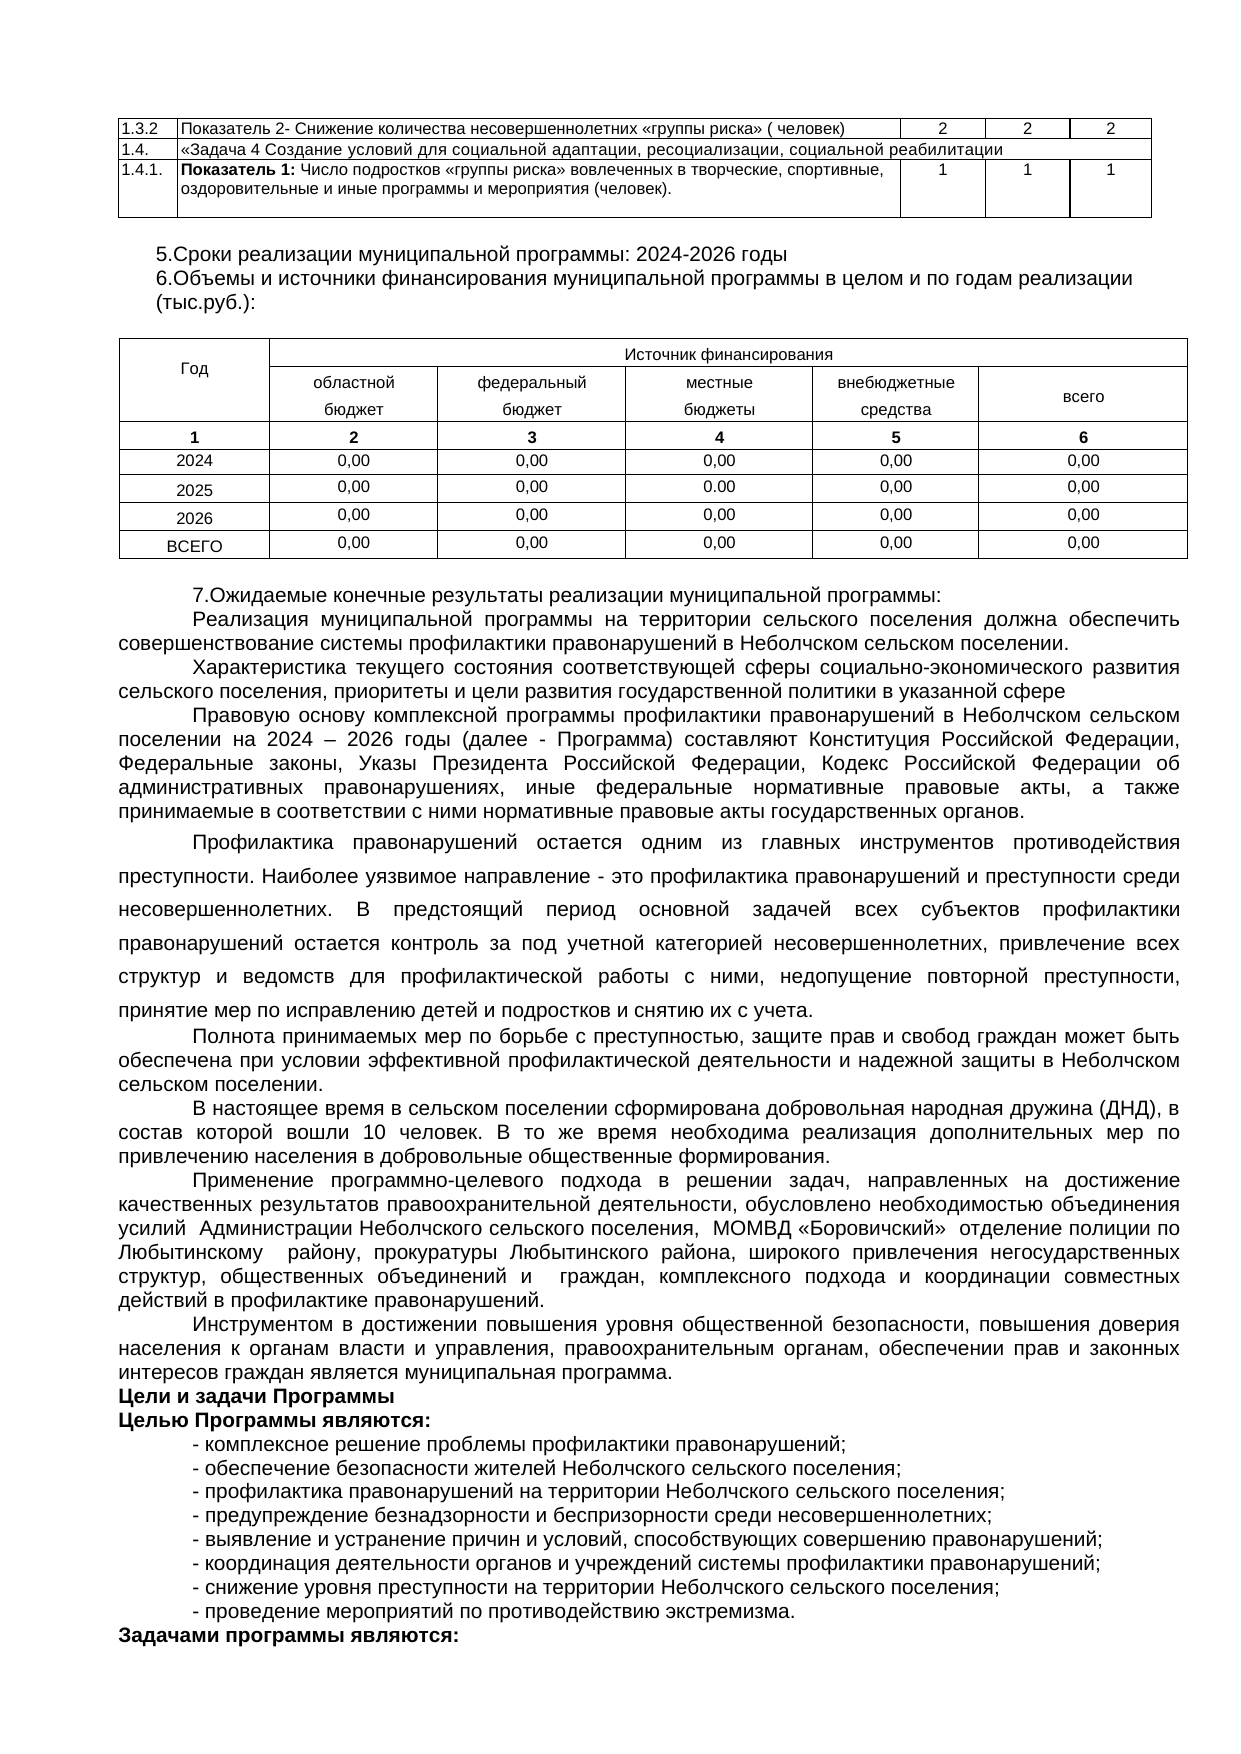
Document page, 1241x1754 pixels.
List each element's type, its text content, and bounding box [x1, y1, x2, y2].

table_cell 2024 [120, 450, 269, 474]
table_cell 1 [1071, 160, 1151, 217]
table_cell 0,00 [979, 503, 1187, 530]
table_cell ВСЕГО [120, 531, 269, 558]
text Правовую основу комплексной программы профилактики правонарушений в Неболчском сельском поселении на 2024 – 2026 годы (далее - Программа) составляют Конституция Российской Федерации, Федеральные законы, Указы Президента Российской Федерации, Кодекс Российской Федерации об административных правонарушениях, иные федеральные нормативные правовые акты, а также принимаемые в соответствии с ними нормативные правовые акты государственных органов. [118, 703, 1181, 823]
table_cell 0.00 [626, 475, 812, 502]
table_header Источник финансирования [270, 339, 1187, 366]
text Характеристика текущего состояния соответствующей сферы социально-экономического развития сельского поселения, приоритеты и цели развития государственной политики в указанной сфере [118, 655, 1181, 703]
table_header Год [120, 339, 269, 421]
text Профилактика правонарушений остается одним из главных инструментов противодействия преступности. Наиболее уязвимое направление - это профилактика правонарушений и преступности среди несовершеннолетних. В предстоящий период основной задачей всех субъектов профилактики правонарушений остается контроль за под учетной категорией несовершеннолетних, привлечение всех структур и ведомств для профилактической работы с ними, недопущение повторной преступности, принятие мер по исправлению детей и подростков и снятию их с учета. [118, 823, 1181, 1024]
table_cell областной бюджет [270, 367, 437, 421]
table_cell 0,00 [270, 450, 437, 474]
table_cell 0,00 [813, 531, 978, 558]
text В настоящее время в сельском поселении сформирована добровольная народная дружина (ДНД), в состав которой вошли 10 человек. В то же время необходима реализация дополнительных мер по привлечению населения в добровольные общественные формирования. [118, 1096, 1181, 1168]
table_cell 0,00 [813, 475, 978, 502]
text - снижение уровня преступности на территории Неболчского сельского поселения; [118, 1575, 1181, 1599]
text 7.Ожидаемые конечные результаты реализации муниципальной программы: [118, 583, 1181, 607]
text - обеспечение безопасности жителей Неболчского сельского поселения; [118, 1455, 1181, 1479]
table_cell 0,00 [979, 531, 1187, 558]
text 6.Объемы и источники финансирования муниципальной программы в целом и по годам реализации (тыс.руб.): [156, 266, 1181, 314]
text - выявление и устранение причин и условий, способствующих совершению правонарушений; [118, 1527, 1181, 1551]
table_cell 2 [986, 119, 1069, 138]
table_cell 2026 [120, 503, 269, 530]
table_cell 1 [986, 160, 1069, 217]
text Задачами программы являются: [118, 1623, 1181, 1647]
table_cell федеральный бюджет [438, 367, 625, 421]
text 5.Сроки реализации муниципальной программы: 2024-2026 годы [156, 242, 1181, 266]
text Полнота принимаемых мер по борьбе с преступностью, защите прав и свобод граждан может быть обеспечена при условии эффективной профилактической деятельности и надежной защиты в Неболчском сельском поселении. [118, 1024, 1181, 1096]
table_cell 0,00 [813, 450, 978, 474]
table_cell 4 [626, 422, 812, 449]
text Инструментом в достижении повышения уровня общественной безопасности, повышения доверия населения к органам власти и управления, правоохранительным органам, обеспечении прав и законных интересов граждан является муниципальная программа. [118, 1312, 1181, 1383]
table_cell 2025 [120, 475, 269, 502]
table_cell 3 [438, 422, 625, 449]
table_cell внебюджетные средства [813, 367, 978, 421]
table_cell 1 [120, 422, 269, 449]
table_cell 1 [901, 160, 985, 217]
table_cell 0,00 [626, 531, 812, 558]
table_cell Показатель 1: Число подростков «группы риска» вовлеченных в творческие, спортивные, оздоровительные и иные программы и мероприятия (человек). [178, 160, 900, 217]
table_cell 0,00 [813, 503, 978, 530]
table_cell всего [979, 367, 1187, 421]
table_cell 2 [1071, 119, 1151, 138]
table_cell 0,00 [270, 503, 437, 530]
text Целью Программы являются: [118, 1407, 1181, 1431]
table_cell 0,00 [438, 503, 625, 530]
table_cell «Задача 4 Создание условий для социальной адаптации, ресоциализации, социальной реабилитации [178, 139, 1151, 158]
table_cell 2 [901, 119, 985, 138]
text - проведение мероприятий по противодействию экстремизма. [118, 1599, 1181, 1623]
table_cell 0,00 [438, 450, 625, 474]
table_cell 1.4. [119, 139, 177, 158]
text Применение программно-целевого подхода в решении задач, направленных на достижение качественных результатов правоохранительной деятельности, обусловлено необходимостью объединения усилий Администрации Неболчского сельского поселения, МОМВД «Боровичский» отделение полиции по Любытинскому району, прокуратуры Любытинского района, широкого привлечения негосударственных структур, общественных объединений и граждан, комплексного подхода и координации совместных действий в профилактике правонарушений. [118, 1168, 1181, 1312]
table_cell местные бюджеты [626, 367, 812, 421]
text - координация деятельности органов и учреждений системы профилактики правонарушений; [118, 1551, 1181, 1575]
text Реализация муниципальной программы на территории сельского поселения должна обеспечить совершенствование системы профилактики правонарушений в Неболчском сельском поселении. [118, 607, 1181, 655]
table_cell 0,00 [979, 450, 1187, 474]
table_cell 1.3.2 [119, 119, 177, 138]
table_cell 0,00 [438, 531, 625, 558]
table_cell 0,00 [626, 450, 812, 474]
table_cell 2 [270, 422, 437, 449]
text - комплексное решение проблемы профилактики правонарушений; [118, 1431, 1181, 1455]
table_cell 0,00 [438, 475, 625, 502]
table_cell 1.4.1. [119, 160, 177, 217]
table_cell 0,00 [270, 475, 437, 502]
text Цели и задачи Программы [118, 1383, 1181, 1407]
text - профилактика правонарушений на территории Неболчского сельского поселения; [118, 1479, 1181, 1503]
table_cell 0,00 [979, 475, 1187, 502]
table_cell 0,00 [270, 531, 437, 558]
text - предупреждение безнадзорности и беспризорности среди несовершеннолетних; [118, 1503, 1181, 1527]
table_cell Показатель 2- Снижение количества несовершеннолетних «группы риска» ( человек) [178, 119, 900, 138]
table_cell 6 [979, 422, 1187, 449]
table_cell 5 [813, 422, 978, 449]
table_cell 0,00 [626, 503, 812, 530]
